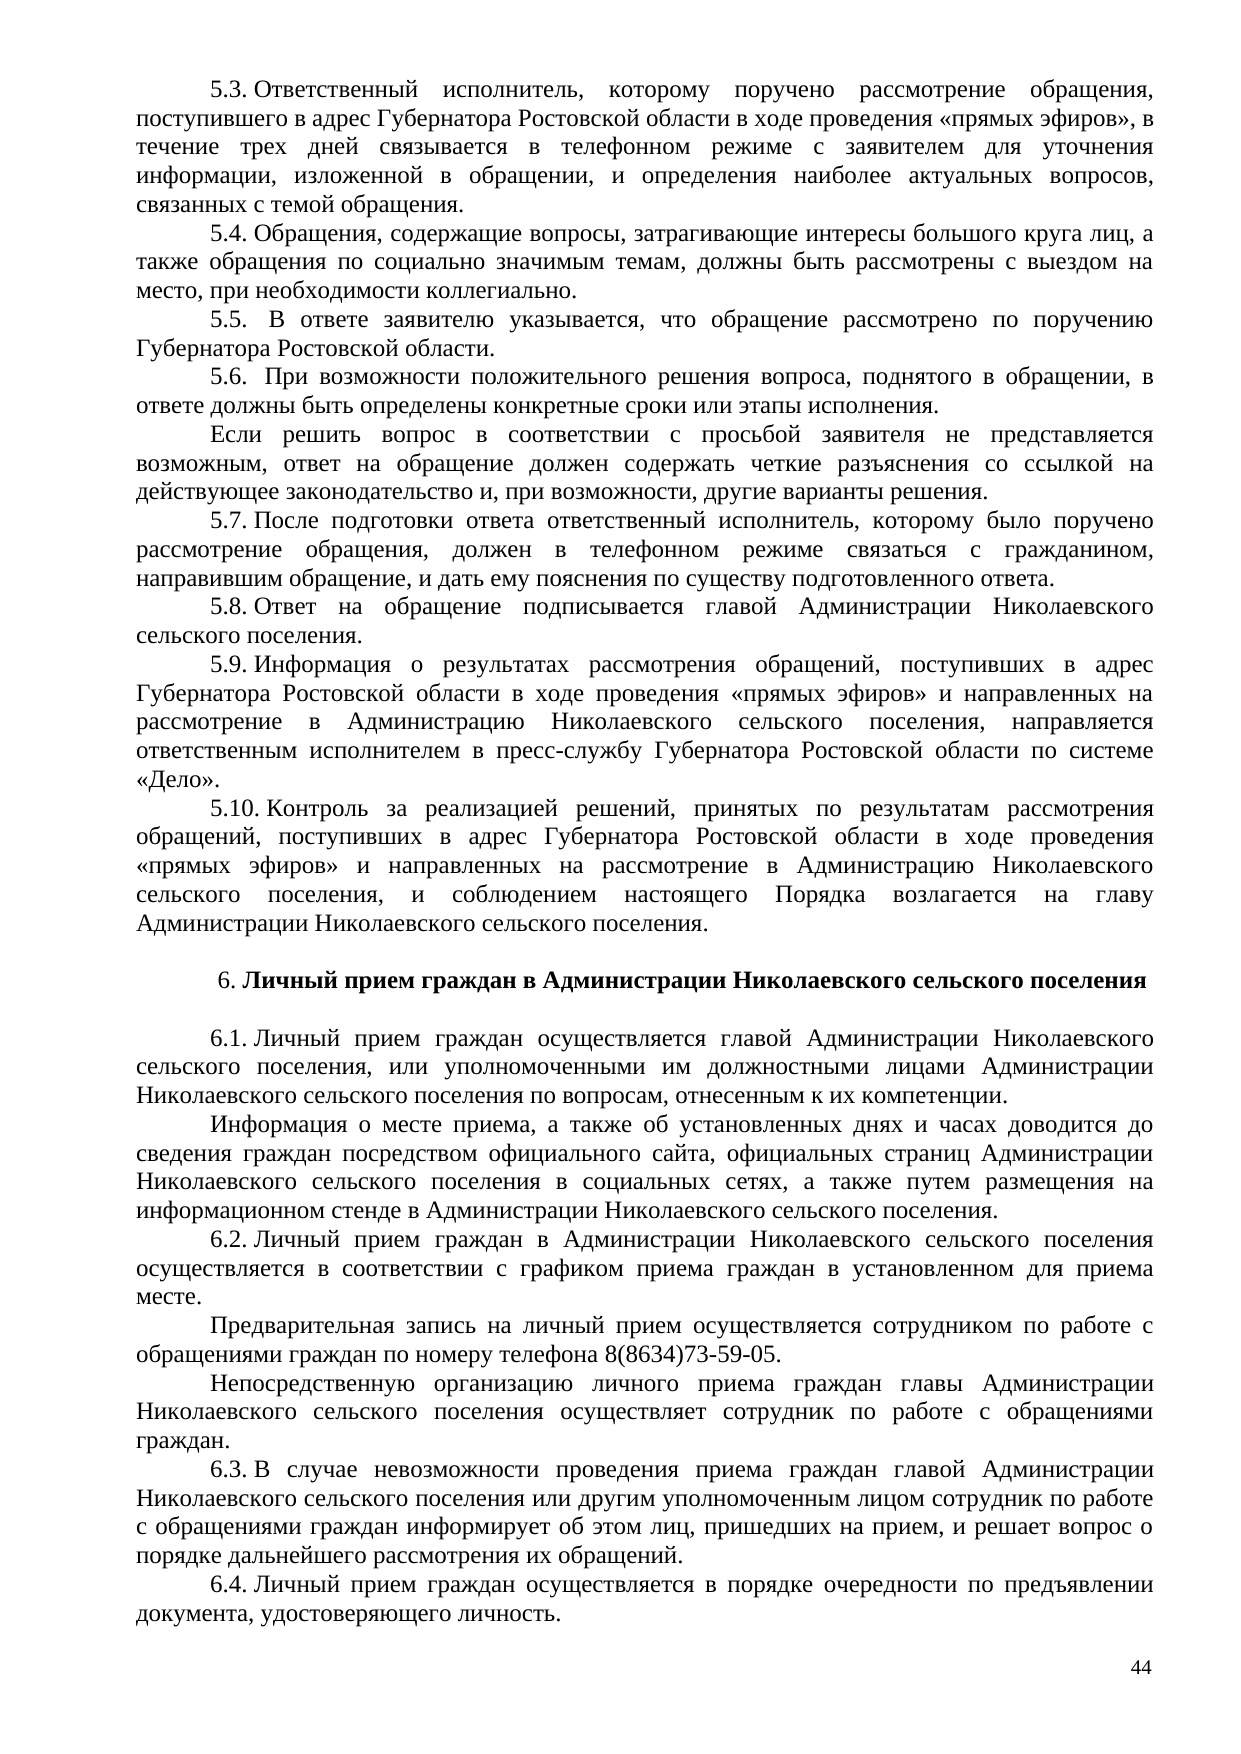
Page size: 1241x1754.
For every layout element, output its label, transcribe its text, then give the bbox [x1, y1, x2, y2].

text 5.4. Обращения, содержащие вопросы, затрагивающие интересы большого круга лиц, а также обращения по социально значимым темам, должны быть рассмотрены с выездом на место, при необходимости коллегиально. [136, 218, 1154, 304]
text 6.2. Личный прием граждан в Администрации Николаевского сельского поселения осуществляется в соответствии с графиком приема граждан в установленном для приема месте. [136, 1224, 1154, 1310]
text 6.1. Личный прием граждан осуществляется главой Администрации Николаевского сельского поселения, или уполномоченными им должностными лицами Администрации Николаевского сельского поселения по вопросам, отнесенным к их компетенции. [136, 1023, 1154, 1109]
text 6. Личный прием граждан в Администрации Николаевского сельского поселения [136, 965, 1154, 994]
text 5.10. Контроль за реализацией решений, принятых по результатам рассмотрения обращений, поступивших в адрес Губернатора Ростовской области в ходе проведения «прямых эфиров» и направленных на рассмотрение в Администрацию Николаевского сельского поселения, и соблюдением настоящего Порядка возлагается на главу Администрации Николаевского сельского поселения. [136, 793, 1154, 936]
text 6.3. В случае невозможности проведения приема граждан главой Администрации Николаевского сельского поселения или другим уполномоченным лицом сотрудник по работе с обращениями граждан информирует об этом лиц, пришедших на прием, и решает вопрос о порядке дальнейшего рассмотрения их обращений. [136, 1454, 1154, 1569]
text 5.5. В ответе заявителю указывается, что обращение рассмотрено по поручению Губернатора Ростовской области. [136, 304, 1154, 361]
text 5.3. Ответственный исполнитель, которому поручено рассмотрение обращения, поступившего в адрес Губернатора Ростовской области в ходе проведения «прямых эфиров», в течение трех дней связывается в телефонном режиме с заявителем для уточнения информации, изложенной в обращении, и определения наиболее актуальных вопросов, связанных с темой обращения. [136, 74, 1154, 218]
text 5.6. При возможности положительного решения вопроса, поднятого в обращении, в ответе должны быть определены конкретные сроки или этапы исполнения. [136, 361, 1154, 419]
text 5.8. Ответ на обращение подписывается главой Администрации Николаевского сельского поселения. [136, 591, 1154, 649]
text 6.4. Личный прием граждан осуществляется в порядке очередности по предъявлении документа, удостоверяющего личность. [136, 1569, 1154, 1626]
text Непосредственную организацию личного приема граждан главы Администрации Николаевского сельского поселения осуществляет сотрудник по работе с обращениями граждан. [136, 1368, 1154, 1454]
text Предварительная запись на личный прием осуществляется сотрудником по работе с обращениями граждан по номеру телефона 8(8634)73-59-05. [136, 1310, 1154, 1368]
text 5.7. После подготовки ответа ответственный исполнитель, которому было поручено рассмотрение обращения, должен в телефонном режиме связаться с гражданином, направившим обращение, и дать ему пояснения по существу подготовленного ответа. [136, 505, 1154, 591]
text Информация о месте приема, а также об установленных днях и часах доводится до сведения граждан посредством официального сайта, официальных страниц Администрации Николаевского сельского поселения в социальных сетях, а также путем размещения на информационном стенде в Администрации Николаевского сельского поселения. [136, 1109, 1154, 1224]
text Если решить вопрос в соответствии с просьбой заявителя не представляется возможным, ответ на обращение должен содержать четкие разъяснения со ссылкой на действующее законодательство и, при возможности, другие варианты решения. [136, 419, 1154, 505]
text 5.9. Информация о результатах рассмотрения обращений, поступивших в адрес Губернатора Ростовской области в ходе проведения «прямых эфиров» и направленных на рассмотрение в Администрацию Николаевского сельского поселения, направляется ответственным исполнителем в пресс-службу Губернатора Ростовской области по системе «Дело». [136, 649, 1154, 793]
